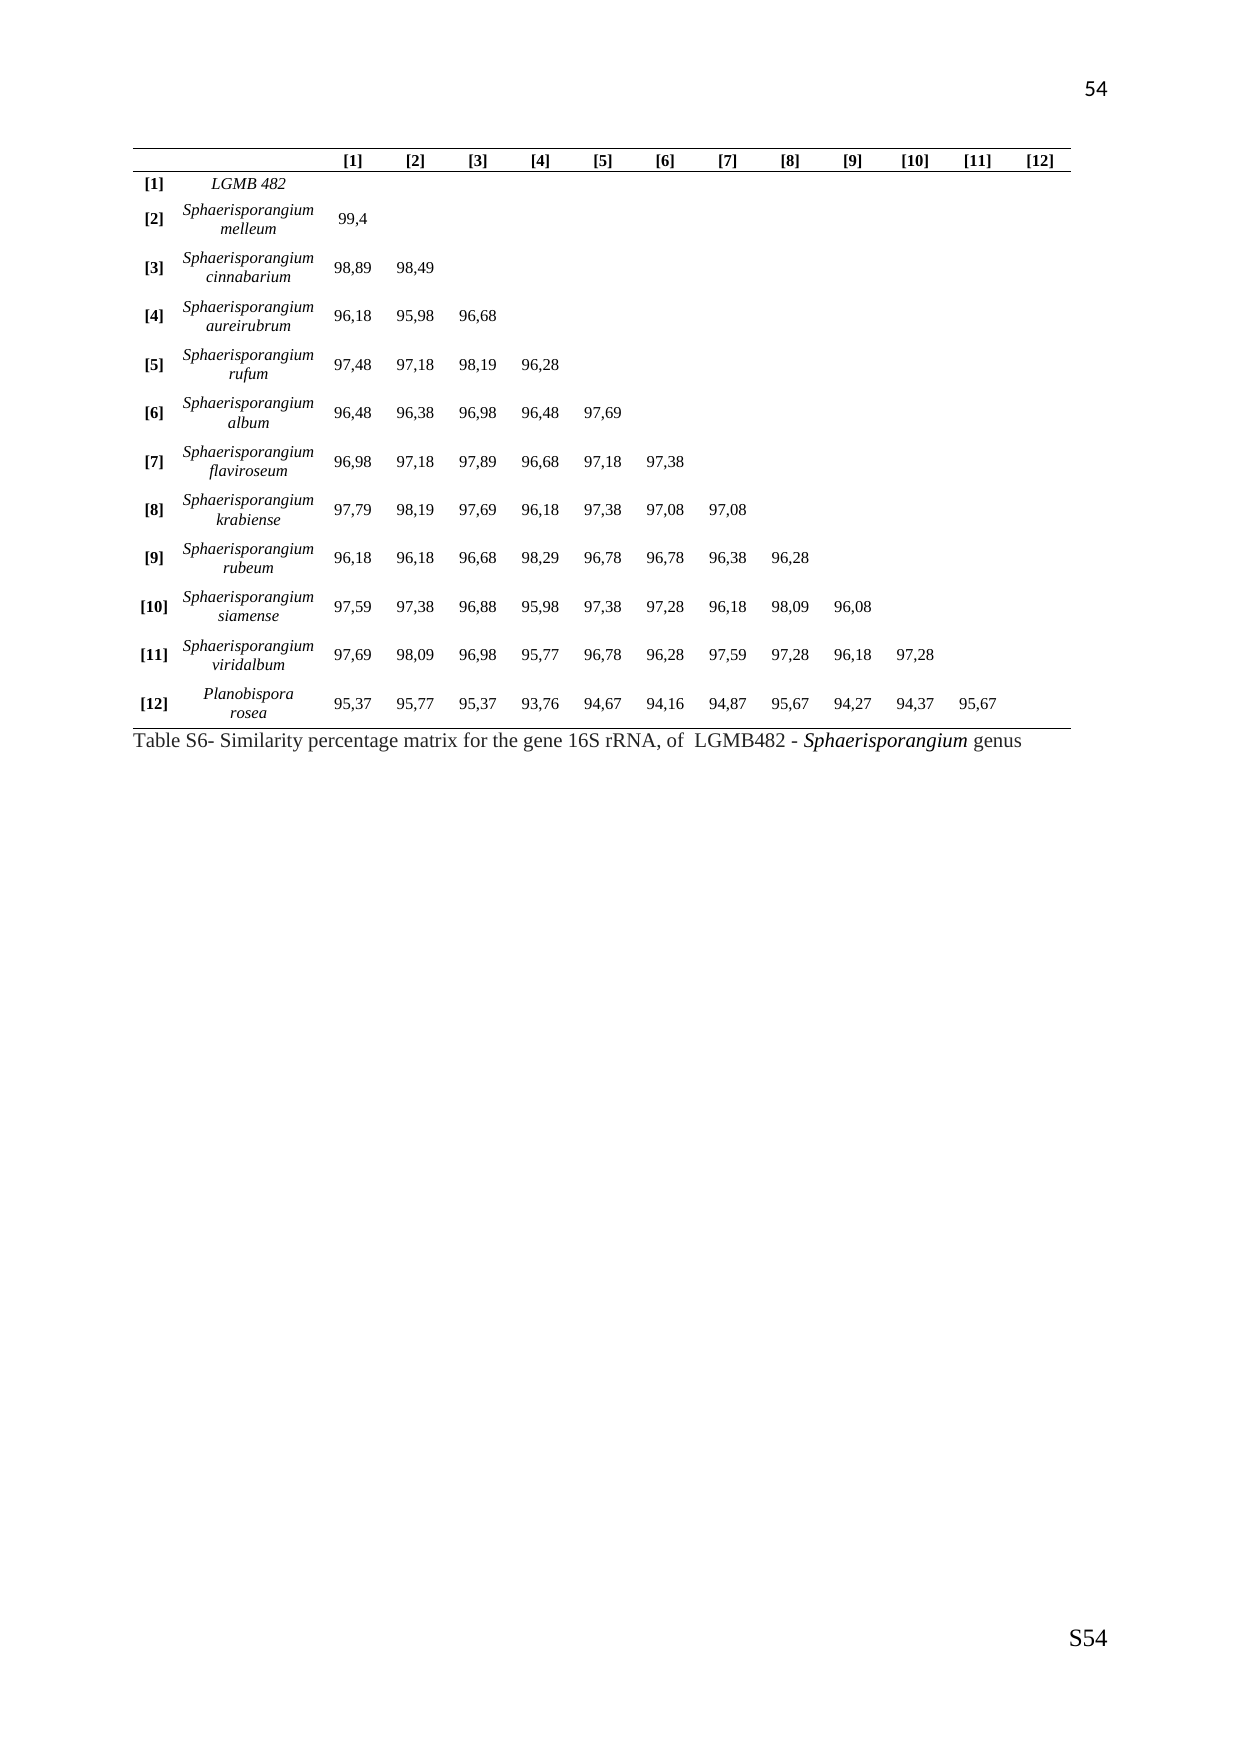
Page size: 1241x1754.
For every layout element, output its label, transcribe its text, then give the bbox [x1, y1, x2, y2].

text Table S6- Similarity percentage matrix for the gene 16S rRNA, of LGMB482 - Sphaerisporangium genus [133, 728, 1107, 752]
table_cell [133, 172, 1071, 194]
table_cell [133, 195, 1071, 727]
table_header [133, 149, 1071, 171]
